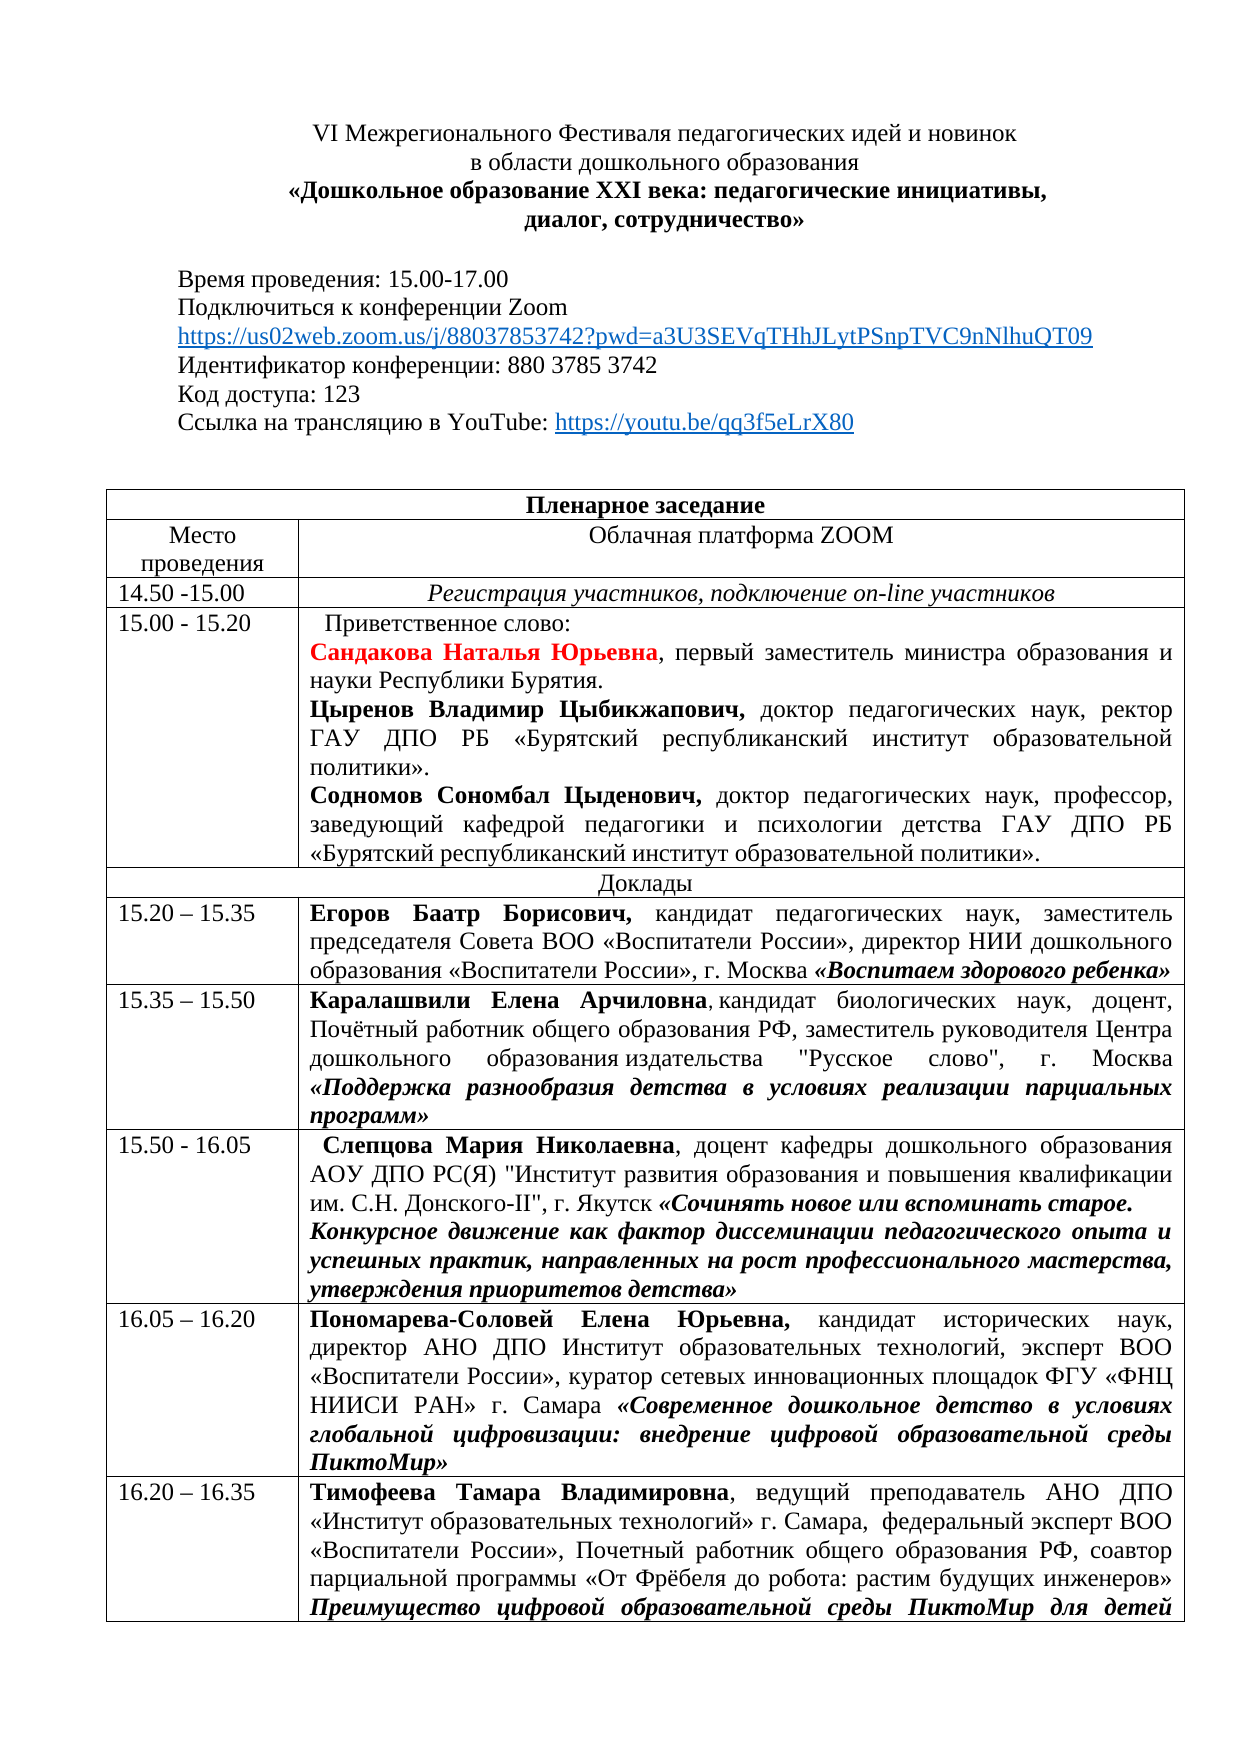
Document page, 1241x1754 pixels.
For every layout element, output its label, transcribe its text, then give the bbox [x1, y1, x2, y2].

table_cell 16.05 – 16.20 [107, 1304, 298, 1476]
table_cell 15.35 – 15.50 [107, 985, 298, 1129]
text VI Межрегионального Фестиваля педагогических идей и новинок [177, 118, 1152, 147]
text Код доступа: 123 [177, 379, 1152, 407]
table_header Пленарное заседание [107, 490, 1184, 519]
table_cell Пономарева-Соловей Елена Юрьевна, кандидат исторических наук, директор АНО ДПО Институт образовательных технологий, эксперт ВОО «Воспитатели России», куратор сетевых инновационных площадок ФГУ «ФНЦ НИИСИ РАН» г. Самара «Современное дошкольное детство в условиях глобальной цифровизации: внедрение цифровой образовательной среды ПиктоМир» [299, 1304, 1184, 1476]
table_cell Облачная платформа ZOOM [299, 520, 1184, 577]
table_cell Доклады [107, 868, 1184, 897]
text Идентификатор конференции: 880 3785 3742 [177, 350, 1152, 379]
text «Дошкольное образование XXI века: педагогические инициативы, [177, 176, 1152, 204]
table_cell Регистрация участников, подключение on-linе участников [299, 578, 1184, 607]
text Ссылка на трансляцию в YouTube: https://youtu.be/qq3f5eLrX80 [177, 407, 1152, 436]
table_cell Слепцова Мария Николаевна, доцент кафедры дошкольного образования АОУ ДПО РС(Я) "Институт развития образования и повышения квалификации им. С.Н. Донского-II", г. Якутск «Сочинять новое или вспоминать старое. Конкурсное движение как фактор диссеминации педагогического опыта и успешных практик, направленных на рост профессионального мастерства, утверждения приоритетов детства» [299, 1130, 1184, 1303]
text в области дошкольного образования [177, 147, 1152, 176]
table_cell 16.20 – 16.35 [107, 1477, 298, 1621]
table_cell 15.50 - 16.05 [107, 1130, 298, 1303]
text диалог, сотрудничество» [177, 204, 1152, 233]
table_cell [299, 1477, 1184, 1621]
table_cell 15.20 – 15.35 [107, 898, 298, 984]
table_cell 14.50 -15.00 [107, 578, 298, 607]
text https://us02web.zoom.us/j/88037853742?pwd=a3U3SEVqTHhJLytPSnpTVC9nNlhuQT09 [177, 321, 1152, 350]
text Подключиться к конференции Zoom [177, 292, 1152, 321]
table_cell Егоров Баатр Борисович, кандидат педагогических наук, заместитель председателя Совета ВОО «Воспитатели России», директор НИИ дошкольного образования «Воспитатели России», г. Москва «Воспитаем здорового ребенка» [299, 898, 1184, 984]
table_cell Каралашвили Елена Арчиловна, кандидат биологических наук, доцент, Почётный работник общего образования РФ, заместитель руководителя Центра дошкольного образования издательства "Русское слово", г. Москва «Поддержка разнообразия детства в условиях реализации парциальных программ» [299, 985, 1184, 1129]
table_cell Место проведения [107, 520, 298, 577]
text Время проведения: 15.00-17.00 [177, 264, 1152, 292]
table_cell Приветственное слово: Сандакова Наталья Юрьевна, первый заместитель министра образования и науки Республики Бурятия. Цыренов Владимир Цыбикжапович, доктор педагогических наук, ректор ГАУ ДПО РБ «Бурятский республиканский институт образовательной политики». Содномов Сономбал Цыденович, доктор педагогических наук, профессор, заведующий кафедрой педагогики и психологии детства ГАУ ДПО РБ «Бурятский республиканский институт образовательной политики». [299, 608, 1184, 867]
table_cell 15.00 - 15.20 [107, 608, 298, 867]
